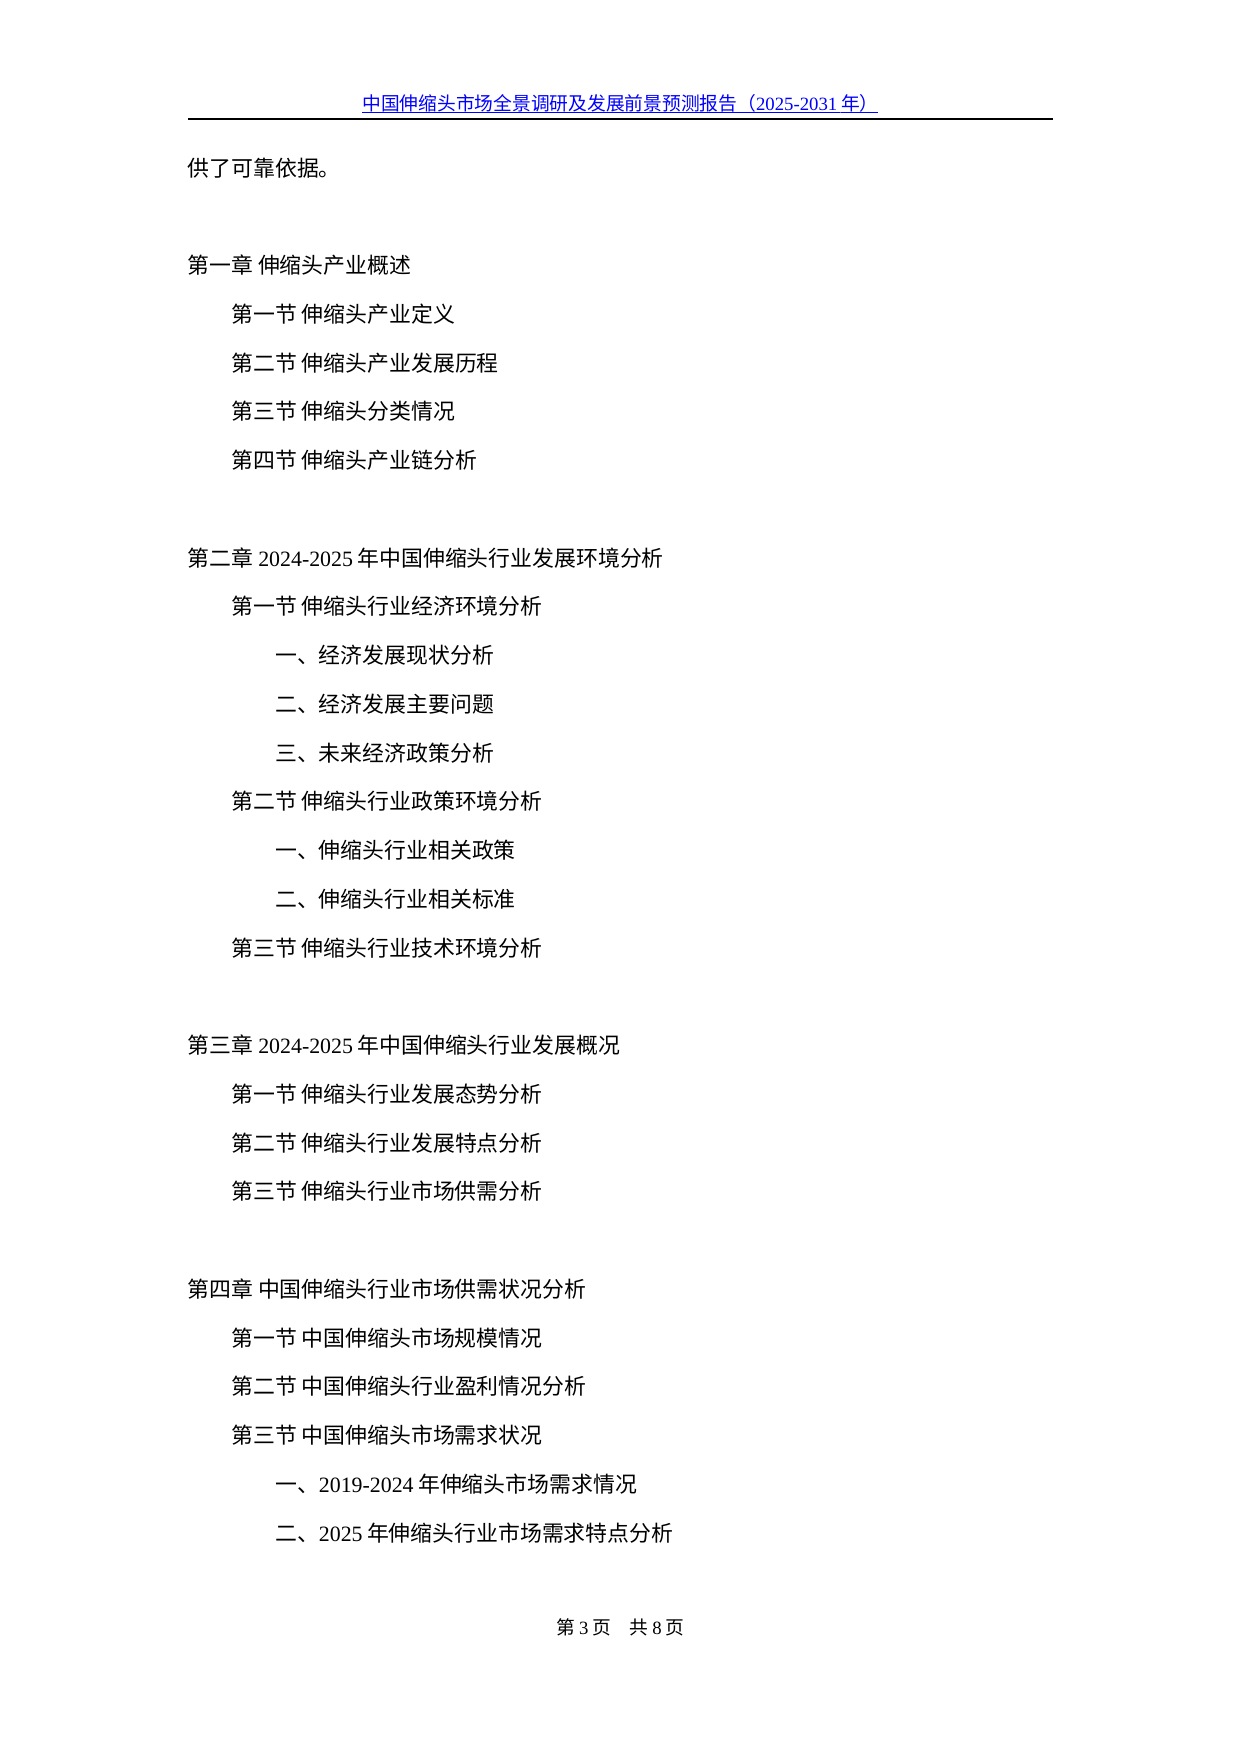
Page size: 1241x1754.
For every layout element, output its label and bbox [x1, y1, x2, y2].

text [187, 150, 1053, 1548]
